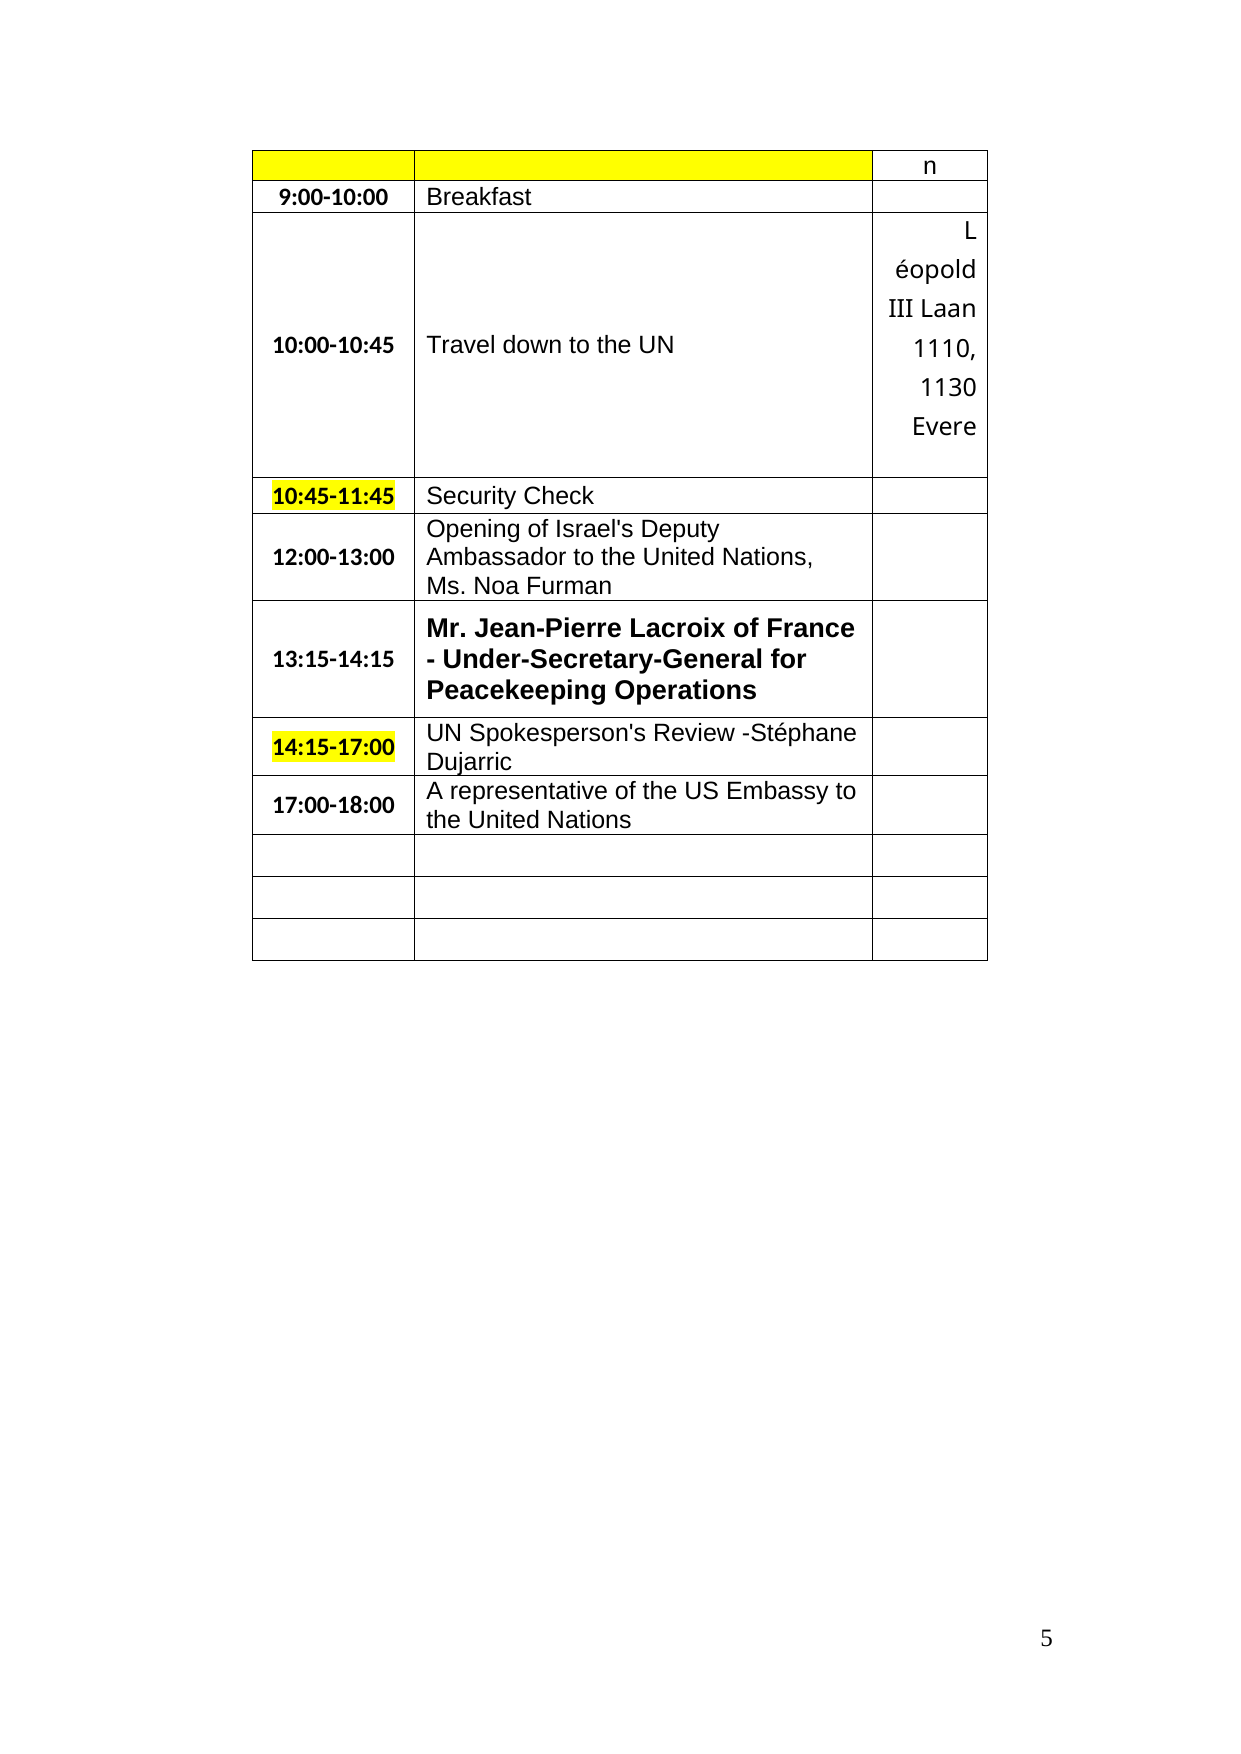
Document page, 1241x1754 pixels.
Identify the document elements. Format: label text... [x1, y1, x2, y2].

table_cell [873, 835, 987, 876]
table_cell [415, 877, 872, 918]
table_cell 12:00-13:00 [253, 514, 414, 600]
table_cell UN Spokesperson's Review -Stéphane Dujarric [415, 718, 872, 775]
table_cell [873, 601, 987, 717]
table_cell Opening of Israel's Deputy Ambassador to the United Nations, Ms. Noa Furman [415, 514, 872, 600]
table_cell A representative of the US Embassy to the United Nations [415, 776, 872, 834]
table_cell [873, 776, 987, 834]
table_cell Travel down to the UN [415, 213, 872, 477]
table_cell [873, 919, 987, 960]
table_cell Breakfast [415, 181, 872, 212]
table_cell 10:45-11:45 [253, 478, 414, 512]
table_header Location [873, 151, 987, 180]
table_cell 14:15-17:00 [253, 718, 414, 775]
table_cell 13:15-14:15 [253, 601, 414, 717]
table_cell [253, 919, 414, 960]
table_cell [873, 718, 987, 775]
table_cell 9:00-10:00 [253, 181, 414, 212]
table_cell 10:00-10:45 [253, 213, 414, 477]
table_cell Léopold III Laan 1110, 1130 Evere [873, 213, 987, 477]
table_cell [253, 835, 414, 876]
table_cell [873, 514, 987, 600]
table_cell [873, 877, 987, 918]
table_cell Mr. Jean-Pierre Lacroix of France - Under-Secretary-General for Peacekeeping Operations [415, 601, 872, 717]
table_cell [253, 877, 414, 918]
table_cell Security Check [415, 478, 872, 512]
table_cell [415, 919, 872, 960]
table_cell [873, 478, 987, 512]
table_cell [873, 181, 987, 212]
table_cell 17:00-18:00 [253, 776, 414, 834]
table_header Activity [415, 151, 872, 180]
table_cell [415, 835, 872, 876]
table_header Time [253, 151, 414, 180]
